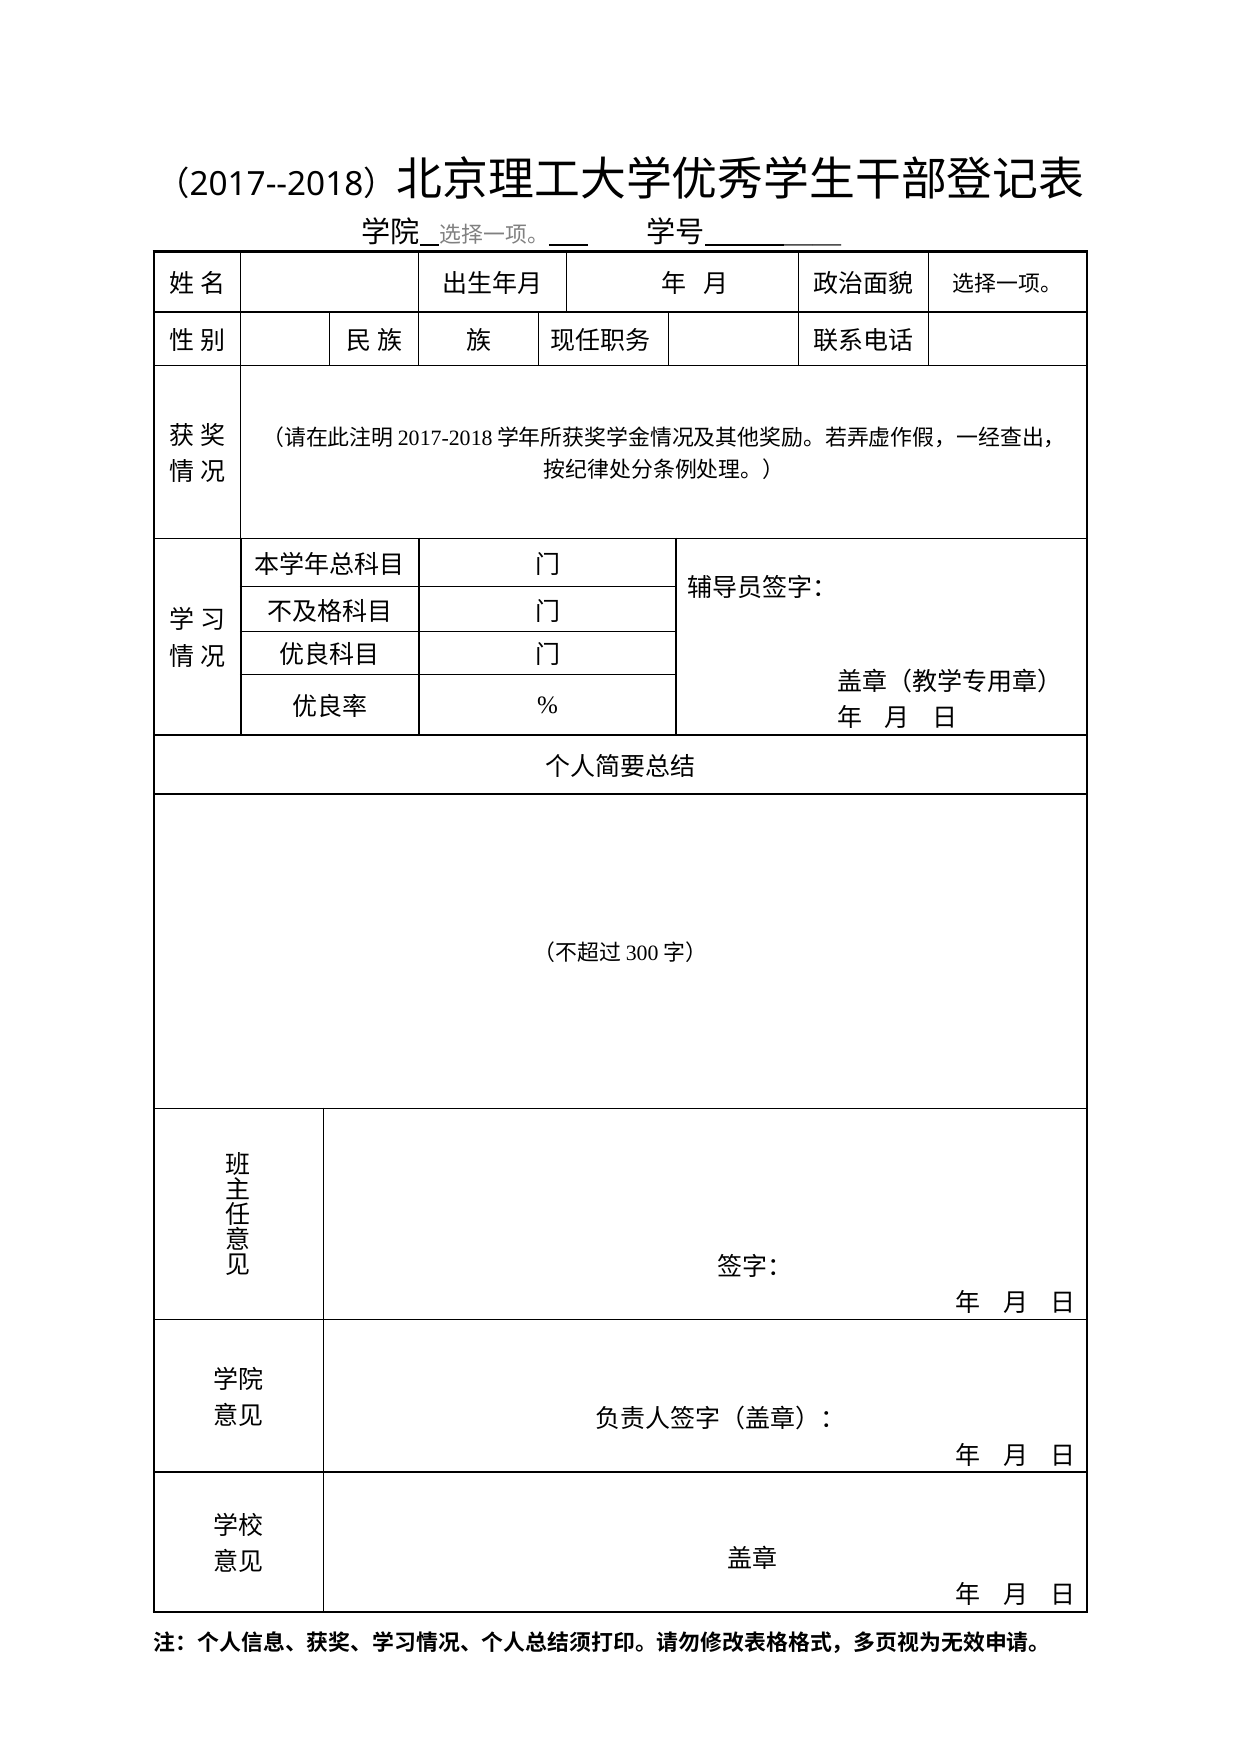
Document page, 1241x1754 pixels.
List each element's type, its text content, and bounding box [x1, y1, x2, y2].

table_cell 个人简要总结 [155, 736, 1086, 793]
table_header 政治面貌 [799, 253, 928, 311]
text 注：个人信息、获奖、学习情况、个人总结须打印。请勿修改表格格式，多页视为无效申请。 [153, 1625, 1087, 1657]
text 学院 学号 ＿＿ [116, 208, 1087, 250]
table_cell 学院 意见 [155, 1320, 323, 1471]
text （2017--2018）北京理工大学优秀学生干部登记表 [153, 142, 1087, 208]
table_cell （不超过300字） [155, 795, 1086, 1107]
table_cell 门 [420, 539, 675, 586]
table_cell 本学年总科目 [242, 539, 418, 586]
table_cell [669, 313, 798, 365]
table_cell 现任职务 [539, 313, 668, 365]
table_cell 优良科目 [242, 632, 418, 674]
table_cell 学 习 情 况 [155, 539, 240, 733]
table_cell % [420, 675, 675, 733]
table_cell 学校 意见 [155, 1473, 323, 1611]
table_cell 获 奖 情 况 [155, 366, 240, 537]
table_cell [929, 313, 1086, 365]
table_cell 优良率 [242, 675, 418, 733]
table_cell 族 [419, 313, 538, 365]
table_cell （请在此注明2017-2018学年所获奖学金情况及其他奖励。若弄虚作假，一经查出，按纪律处分条例处理。） [241, 366, 1086, 537]
table_cell 门 [420, 587, 675, 631]
table_cell 不及格科目 [242, 587, 418, 631]
table_cell 签字： 年 月 日 [324, 1109, 1086, 1319]
table_cell 门 [420, 632, 675, 674]
table_cell [241, 313, 329, 365]
table_cell 负责人签字（盖章）： 年 月 日 [324, 1320, 1086, 1471]
table_header 姓 名 [155, 253, 240, 311]
table_cell 民 族 [330, 313, 418, 365]
table_cell 盖章 年 月 日 [324, 1473, 1086, 1611]
table_header [241, 253, 418, 311]
table_cell 联系电话 [799, 313, 928, 365]
table_cell 班主任意见 [155, 1109, 323, 1319]
table_cell 辅导员签字： 盖章（教学专用章） 年 月 日 [677, 539, 1086, 733]
table_cell 性 别 [155, 313, 240, 365]
table_header 年 月 [567, 253, 798, 311]
table_header 出生年月 [419, 253, 566, 311]
